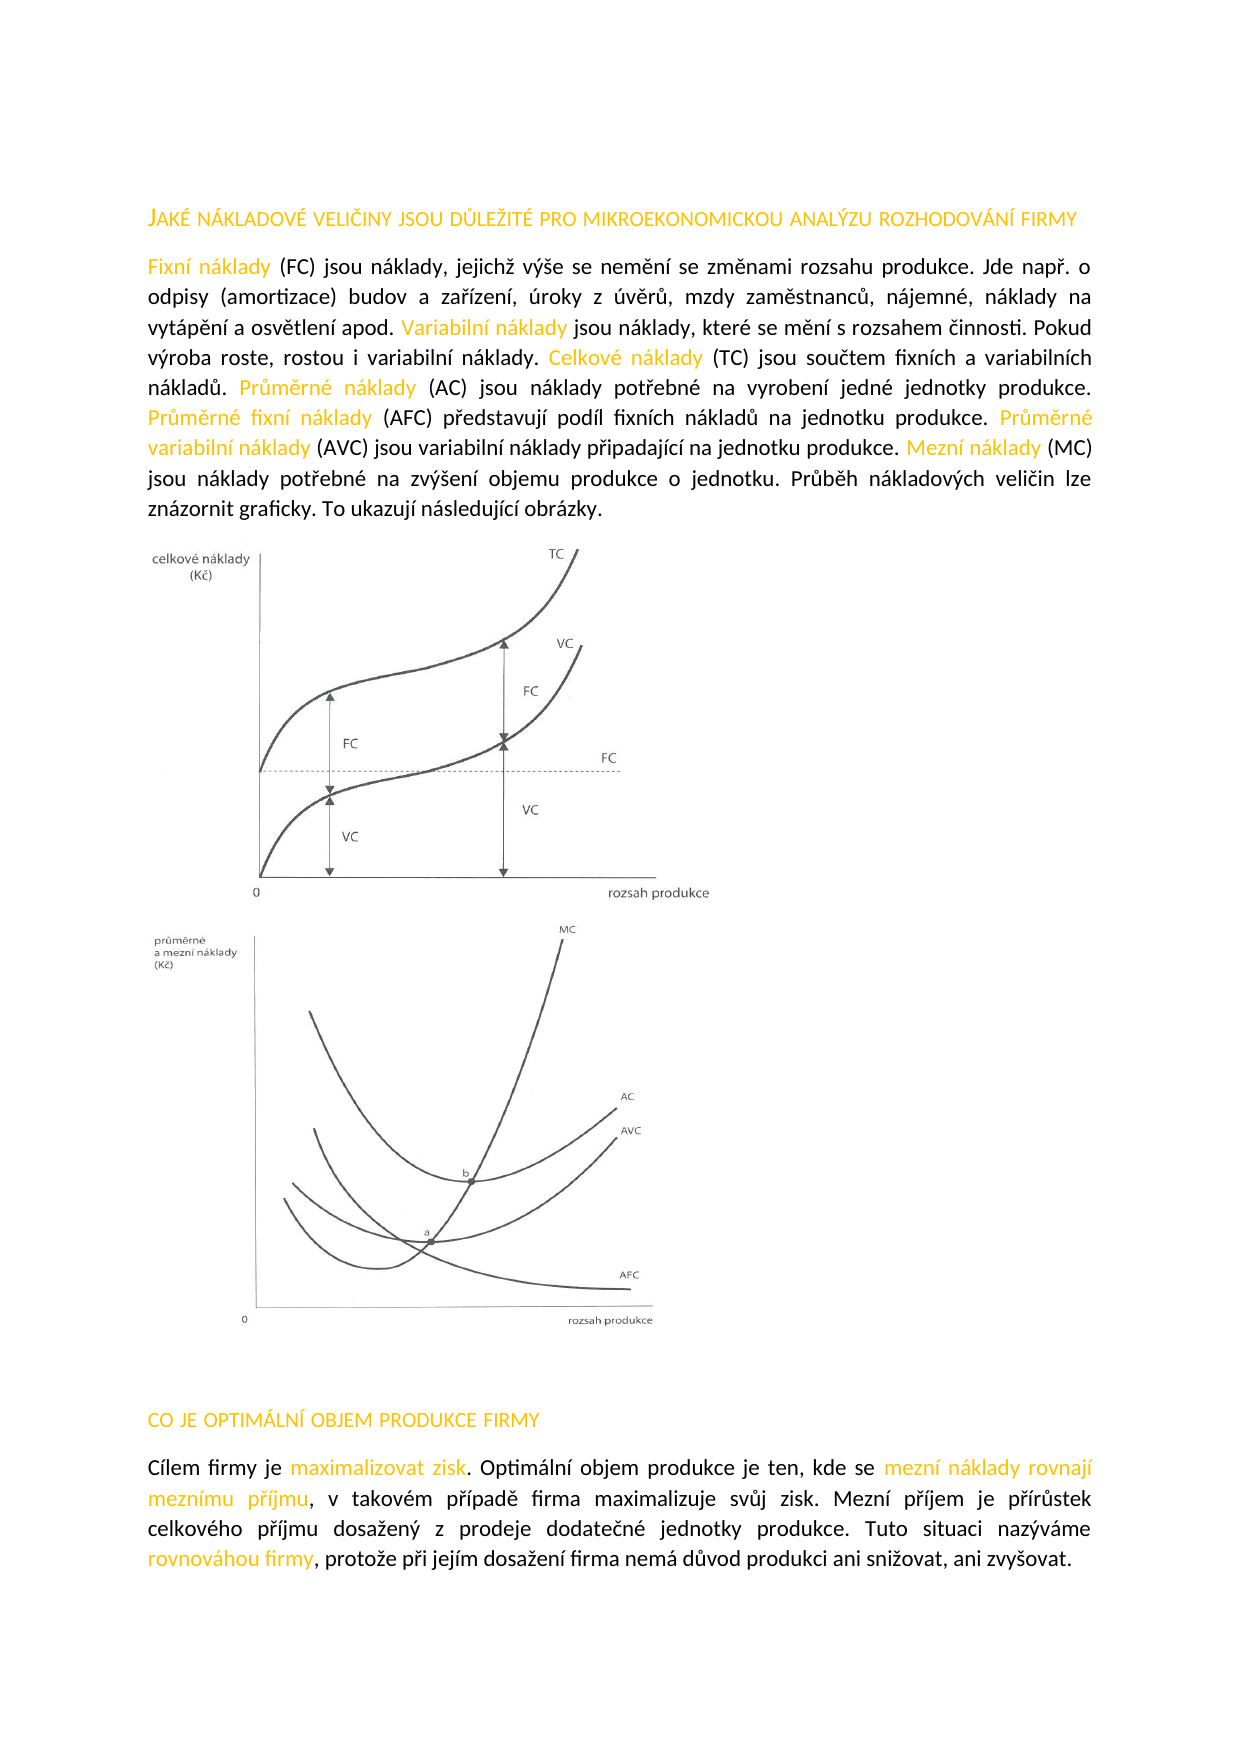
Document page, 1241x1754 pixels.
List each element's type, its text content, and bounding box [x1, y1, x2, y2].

text co je optimální objem produkce firmy [148, 1401, 1093, 1434]
text Fixní náklady (FC) jsou náklady, jejichž výše se nemění se změnami rozsahu produkce. Jde např. o odpisy (amortizace) budov a zařízení, úroky z úvěrů, mzdy zaměstnanců, nájemné, náklady na vytápění a osvětlení apod. Variabilní náklady jsou náklady, které se mění s rozsahem činnosti. Pokud výroba roste, rostou i variabilní náklady. Celkové náklady (TC) jsou součtem fixních a variabilních nákladů. Průměrné náklady (AC) jsou náklady potřebné na vyrobení jedné jednotky produkce. Průměrné fixní náklady (AFC) představují podíl fixních nákladů na jednotku produkce. Průměrné variabilní náklady (AVC) jsou variabilní náklady připadající na jednotku produkce. Mezní náklady (MC) jsou náklady potřebné na zvýšení objemu produkce o jednotku. Průběh nákladových veličin lze znázornit graficky. To ukazují následující obrázky. [148, 252, 1093, 522]
text Jaké nákladové veličiny jsou důležité pro mikroekonomickou analýzu rozhodování firmy [148, 200, 1093, 233]
text Cílem firmy je maximalizovat zisk. Optimální objem produkce je ten, kde se mezní náklady rovnají meznímu příjmu, v takovém případě firma maximalizuje svůj zisk. Mezní příjem je přírůstek celkového příjmu dosažený z prodeje dodatečné jednotky produkce. Tuto situaci nazýváme rovnováhou firmy, protože při jejím dosažení firma nemá důvod produkci ani snižovat, ani zvyšovat. [148, 1453, 1093, 1572]
